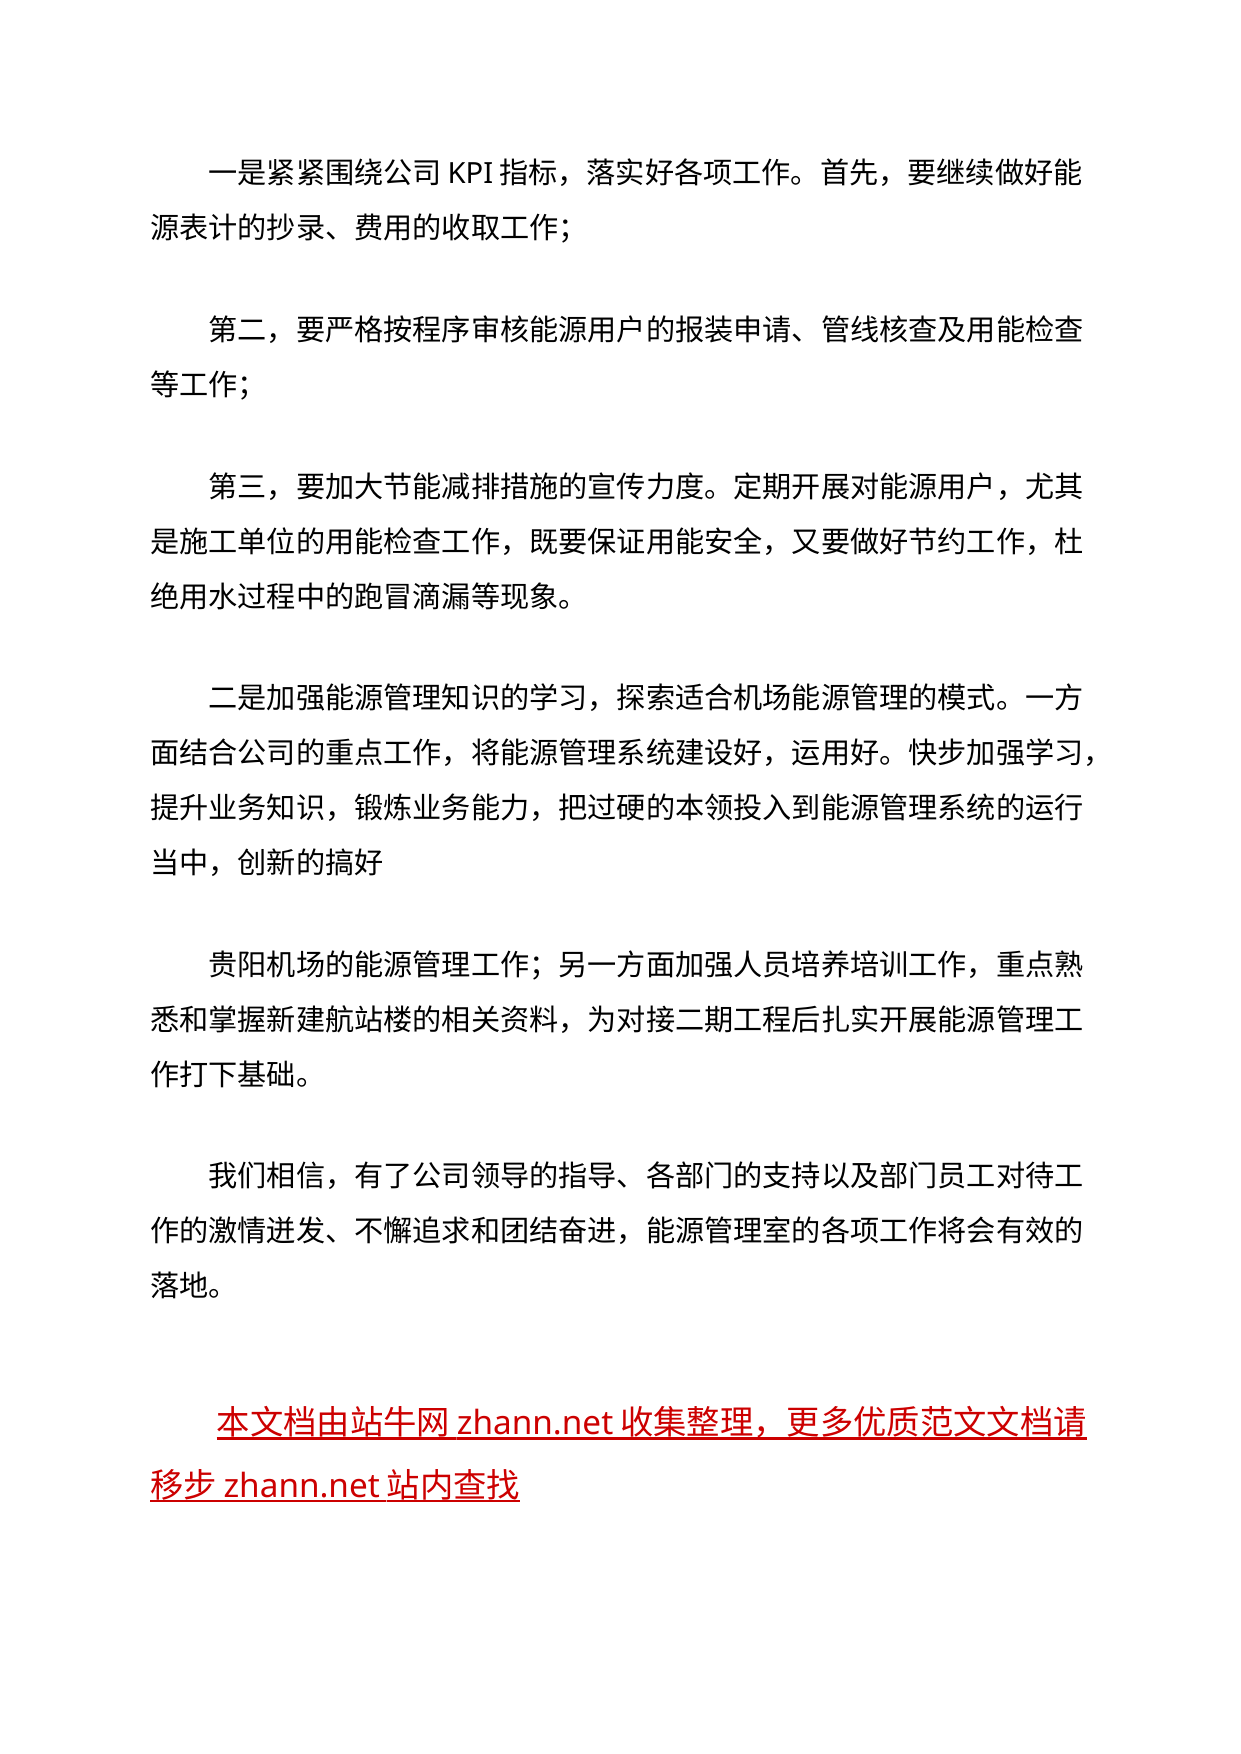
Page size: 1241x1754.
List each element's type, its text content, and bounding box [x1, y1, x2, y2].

text 我们相信，有了公司领导的指导、各部门的支持以及部门员工对待工作的激情迸发、不懈追求和团结奋进，能源管理室的各项工作将会有效的落地。 [150, 1153, 1090, 1305]
text 二是加强能源管理知识的学习，探索适合机场能源管理的模式。一方面结合公司的重点工作，将能源管理系统建设好，运用好。快步加强学习，提升业务知识，锻炼业务能力，把过硬的本领投入到能源管理系统的运行当中，创新的搞好 [150, 675, 1090, 882]
text 贵阳机场的能源管理工作；另一方面加强人员培养培训工作，重点熟悉和掌握新建航站楼的相关资料，为对接二期工程后扎实开展能源管理工作打下基础。 [150, 941, 1090, 1093]
text 第三，要加大节能减排措施的宣传力度。定期开展对能源用户，尤其是施工单位的用能检查工作，既要保证用能安全，又要做好节约工作，杜绝用水过程中的跑冒滴漏等现象。 [150, 463, 1090, 616]
text 第二，要严格按程序审核能源用户的报装申请、管线核查及用能检查等工作； [150, 307, 1090, 404]
text 一是紧紧围绕公司KPI指标，落实好各项工作。首先，要继续做好能源表计的抄录、费用的收取工作； [150, 150, 1090, 247]
text 本文档由站牛网zhann.net收集整理，更多优质范文文档请移步zhann.net站内查找 [150, 1396, 1090, 1507]
